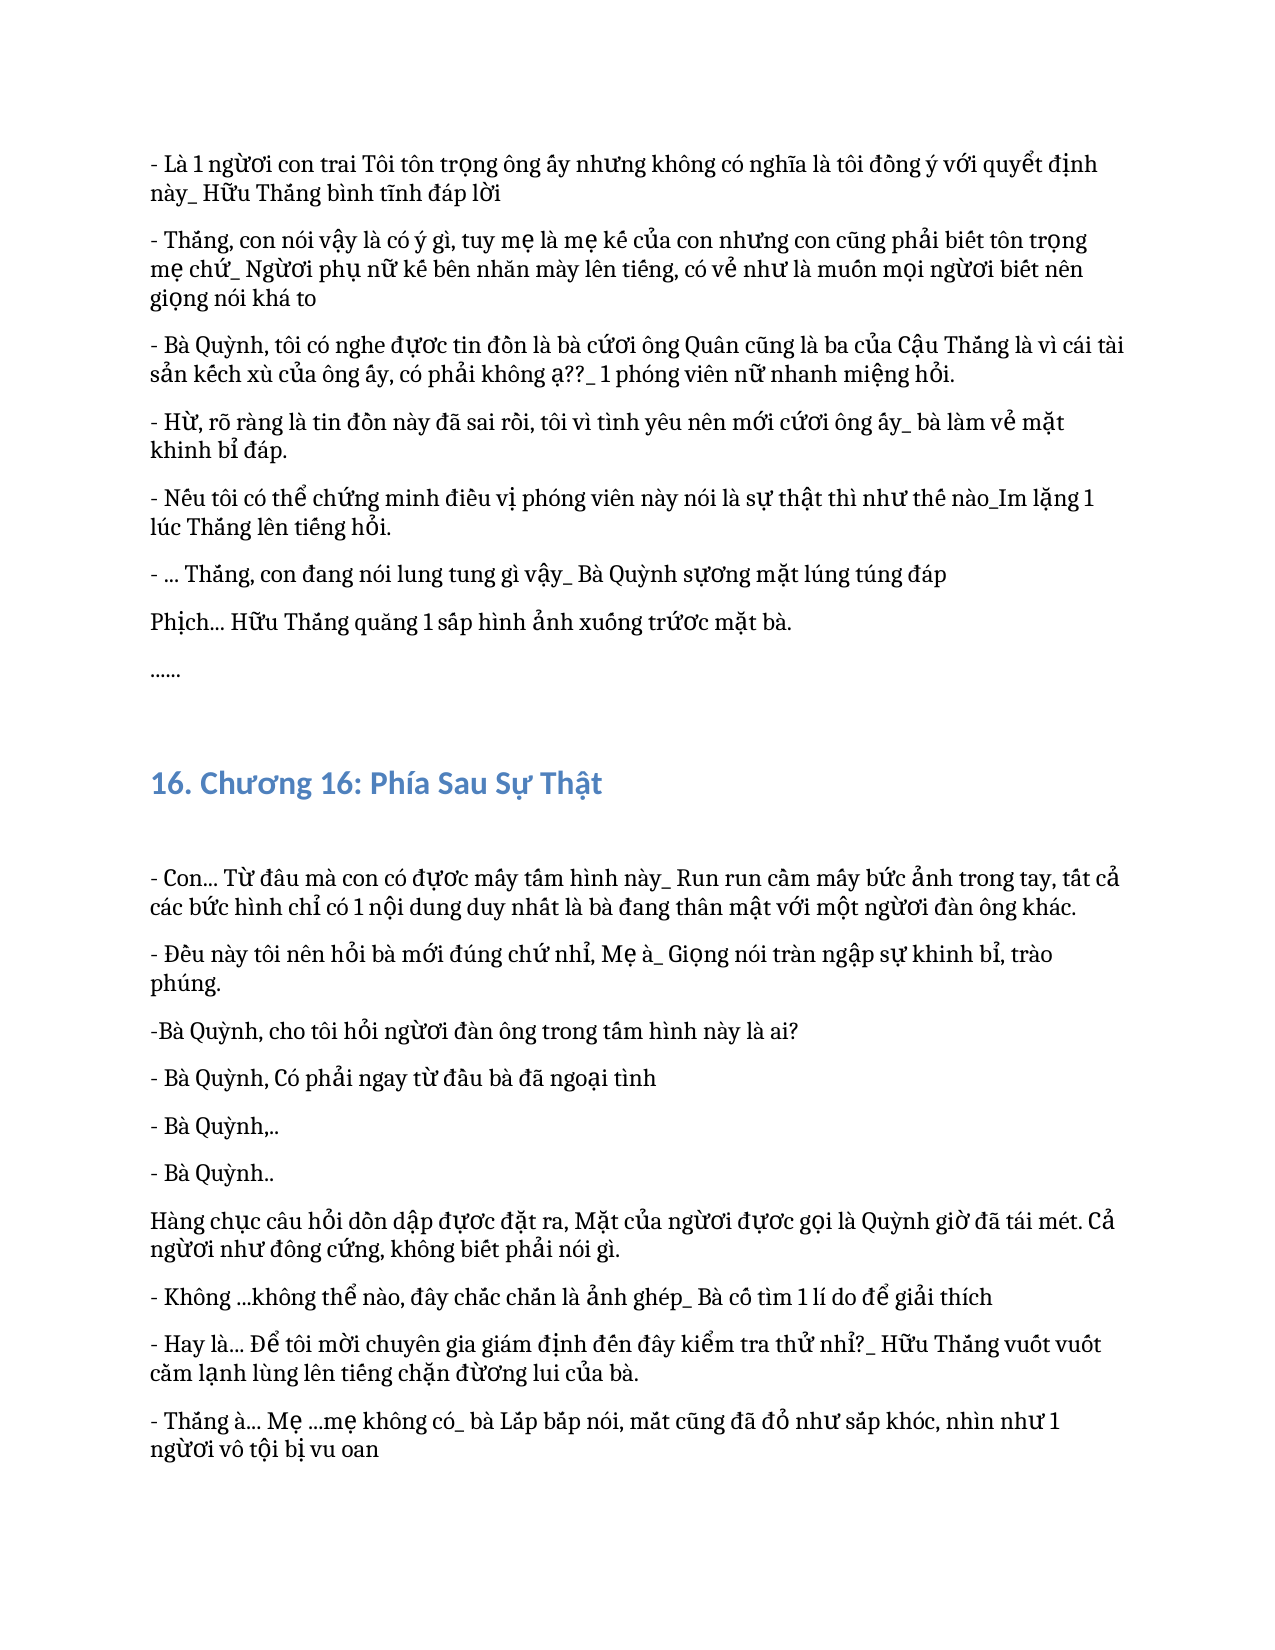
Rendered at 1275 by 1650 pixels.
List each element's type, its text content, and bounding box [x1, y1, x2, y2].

text Hàng chục câu hỏi dồn dập đựơc đặt ra, Mặt của ngừơi đựơc gọi là Quỳnh giờ đã tái mét. Cả ngừơi như đông cứng, không biết phải nói gì. [150, 1207, 1125, 1264]
text - Không ...không thể nào, đây chắc chắn là ảnh ghép_ Bà cố tìm 1 lí do để giải thích [150, 1283, 1125, 1312]
text - Nếu tôi có thể chứng minh điều vị phóng viên này nói là sự thật thì như thế nào_Im lặng 1 lúc Thắng lên tiếng hỏi. [150, 484, 1125, 541]
text - Bà Quỳnh,.. [150, 1112, 1125, 1140]
subtitle 16. Chương 16: Phía Sau Sự Thật [150, 762, 1125, 803]
text - Thắng à... Mẹ ...mẹ không có_ bà Lắp bắp nói, mắt cũng đã đỏ như sắp khóc, nhìn như 1 ngừơi vô tội bị vu oan [150, 1407, 1125, 1464]
text - Bà Quỳnh.. [150, 1159, 1125, 1188]
text - Đều này tôi nên hỏi bà mới đúng chứ nhỉ, Mẹ à_ Giọng nói tràn ngập sự khinh bỉ, trào phúng. [150, 940, 1125, 998]
text - Hừ, rõ ràng là tin đồn này đã sai rồi, tôi vì tình yêu nên mới cứơi ông ấy_ bà làm vẻ mặt khinh bỉ đáp. [150, 407, 1125, 465]
text ...... [150, 655, 1125, 741]
text - Thắng, con nói vậy là có ý gì, tuy mẹ là mẹ kế của con nhưng con cũng phải biết tôn trọng mẹ chứ_ Ngừơi phụ nữ kế bên nhăn mày lên tiếng, có vẻ như là muốn mọi ngừơi biết nên giọng nói khá to [150, 226, 1125, 312]
text Phịch... Hữu Thắng quăng 1 sấp hình ảnh xuống trứơc mặt bà. [150, 607, 1125, 636]
text - Bà Quỳnh, tôi có nghe đựơc tin đồn là bà cứơi ông Quân cũng là ba của Cậu Thắng là vì cái tài sản kếch xù của ông ấy, có phải không ạ??_ 1 phóng viên nữ nhanh miệng hỏi. [150, 331, 1125, 389]
text - Con... Từ đâu mà con có đựơc mấy tấm hình này_ Run run cầm mấy bức ảnh trong tay, tất cả các bức hình chỉ có 1 nội dung duy nhất là bà đang thân mật với một ngừơi đàn ông khác. [150, 807, 1125, 922]
text -Bà Quỳnh, cho tôi hỏi ngừơi đàn ông trong tấm hình này là ai? [150, 1017, 1125, 1045]
text - Bà Quỳnh, Có phải ngay từ đầu bà đã ngoại tình [150, 1064, 1125, 1093]
text - Là 1 ngừơi con trai Tôi tôn trọng ông ấy nhưng không có nghĩa là tôi đồng ý với quyểt định này_ Hữu Thắng bình tĩnh đáp lời [150, 150, 1125, 207]
text - ... Thắng, con đang nói lung tung gì vậy_ Bà Quỳnh sựơng mặt lúng túng đáp [150, 560, 1125, 589]
text - Hay là... Để tôi mời chuyên gia giám định đến đây kiểm tra thử nhỉ?_ Hữu Thắng vuốt vuốt cằm lạnh lùng lên tiếng chặn đừơng lui của bà. [150, 1330, 1125, 1388]
